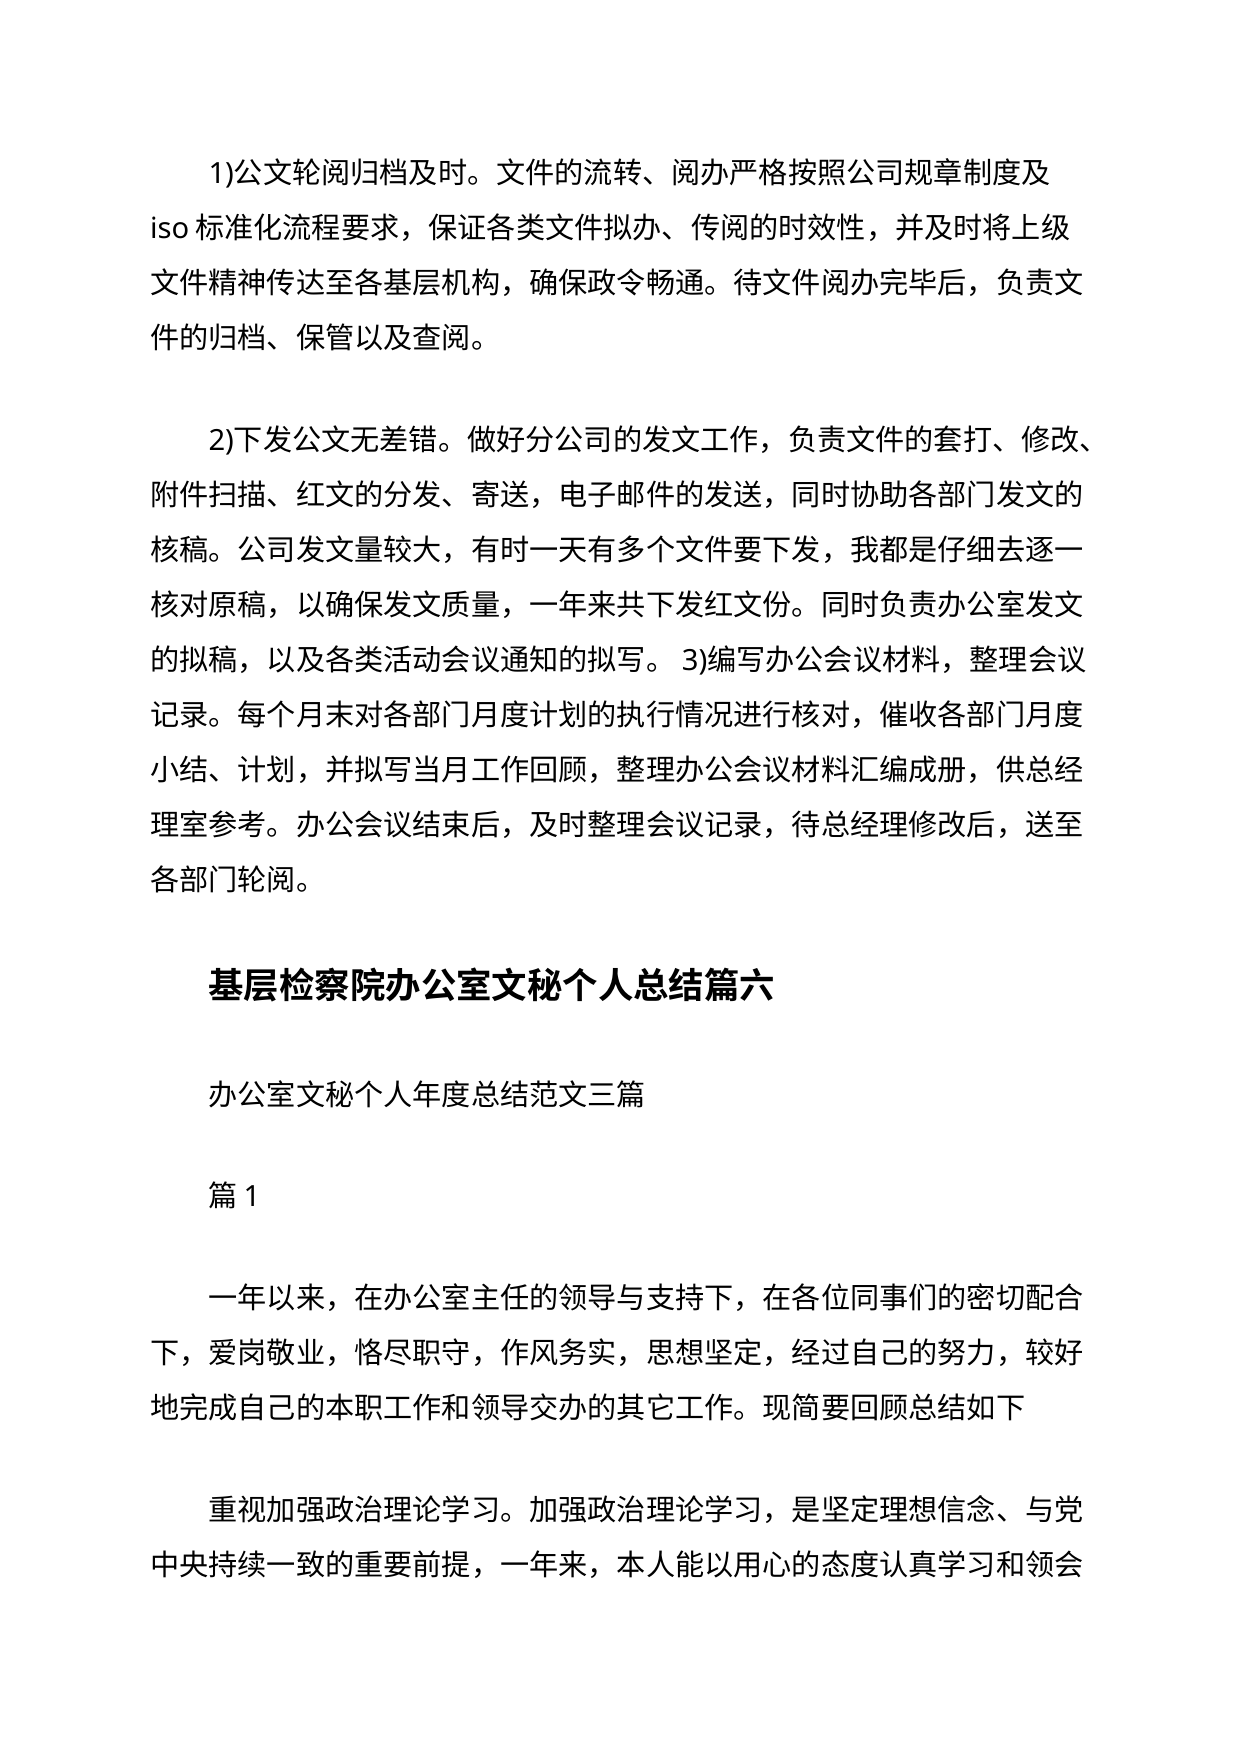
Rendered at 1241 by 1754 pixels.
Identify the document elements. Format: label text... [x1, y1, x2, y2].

text 基层检察院办公室文秘个人总结篇六 [150, 958, 1090, 1009]
text 2)下发公文无差错。做好分公司的发文工作，负责文件的套打、修改、附件扫描、红文的分发、寄送，电子邮件的发送，同时协助各部门发文的核稿。公司发文量较大，有时一天有多个文件要下发，我都是仔细去逐一核对原稿，以确保发文质量，一年来共下发红文份。同时负责办公室发文的拟稿，以及各类活动会议通知的拟写。 3)编写办公会议材料，整理会议记录。每个月末对各部门月度计划的执行情况进行核对，催收各部门月度小结、计划，并拟写当月工作回顾，整理办公会议材料汇编成册，供总经理室参考。办公会议结束后，及时整理会议记录，待总经理修改后，送至各部门轮阅。 [150, 417, 1090, 898]
text 一年以来，在办公室主任的领导与支持下，在各位同事们的密切配合下，爱岗敬业，恪尽职守，作风务实，思想坚定，经过自己的努力，较好地完成自己的本职工作和领导交办的其它工作。现简要回顾总结如下 [150, 1275, 1090, 1427]
text 1)公文轮阅归档及时。文件的流转、阅办严格按照公司规章制度及iso标准化流程要求，保证各类文件拟办、传阅的时效性，并及时将上级文件精神传达至各基层机构，确保政令畅通。待文件阅办完毕后，负责文件的归档、保管以及查阅。 [150, 150, 1090, 357]
text 篇1 [150, 1173, 1090, 1215]
text 办公室文秘个人年度总结范文三篇 [150, 1071, 1090, 1113]
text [150, 1487, 1090, 1584]
